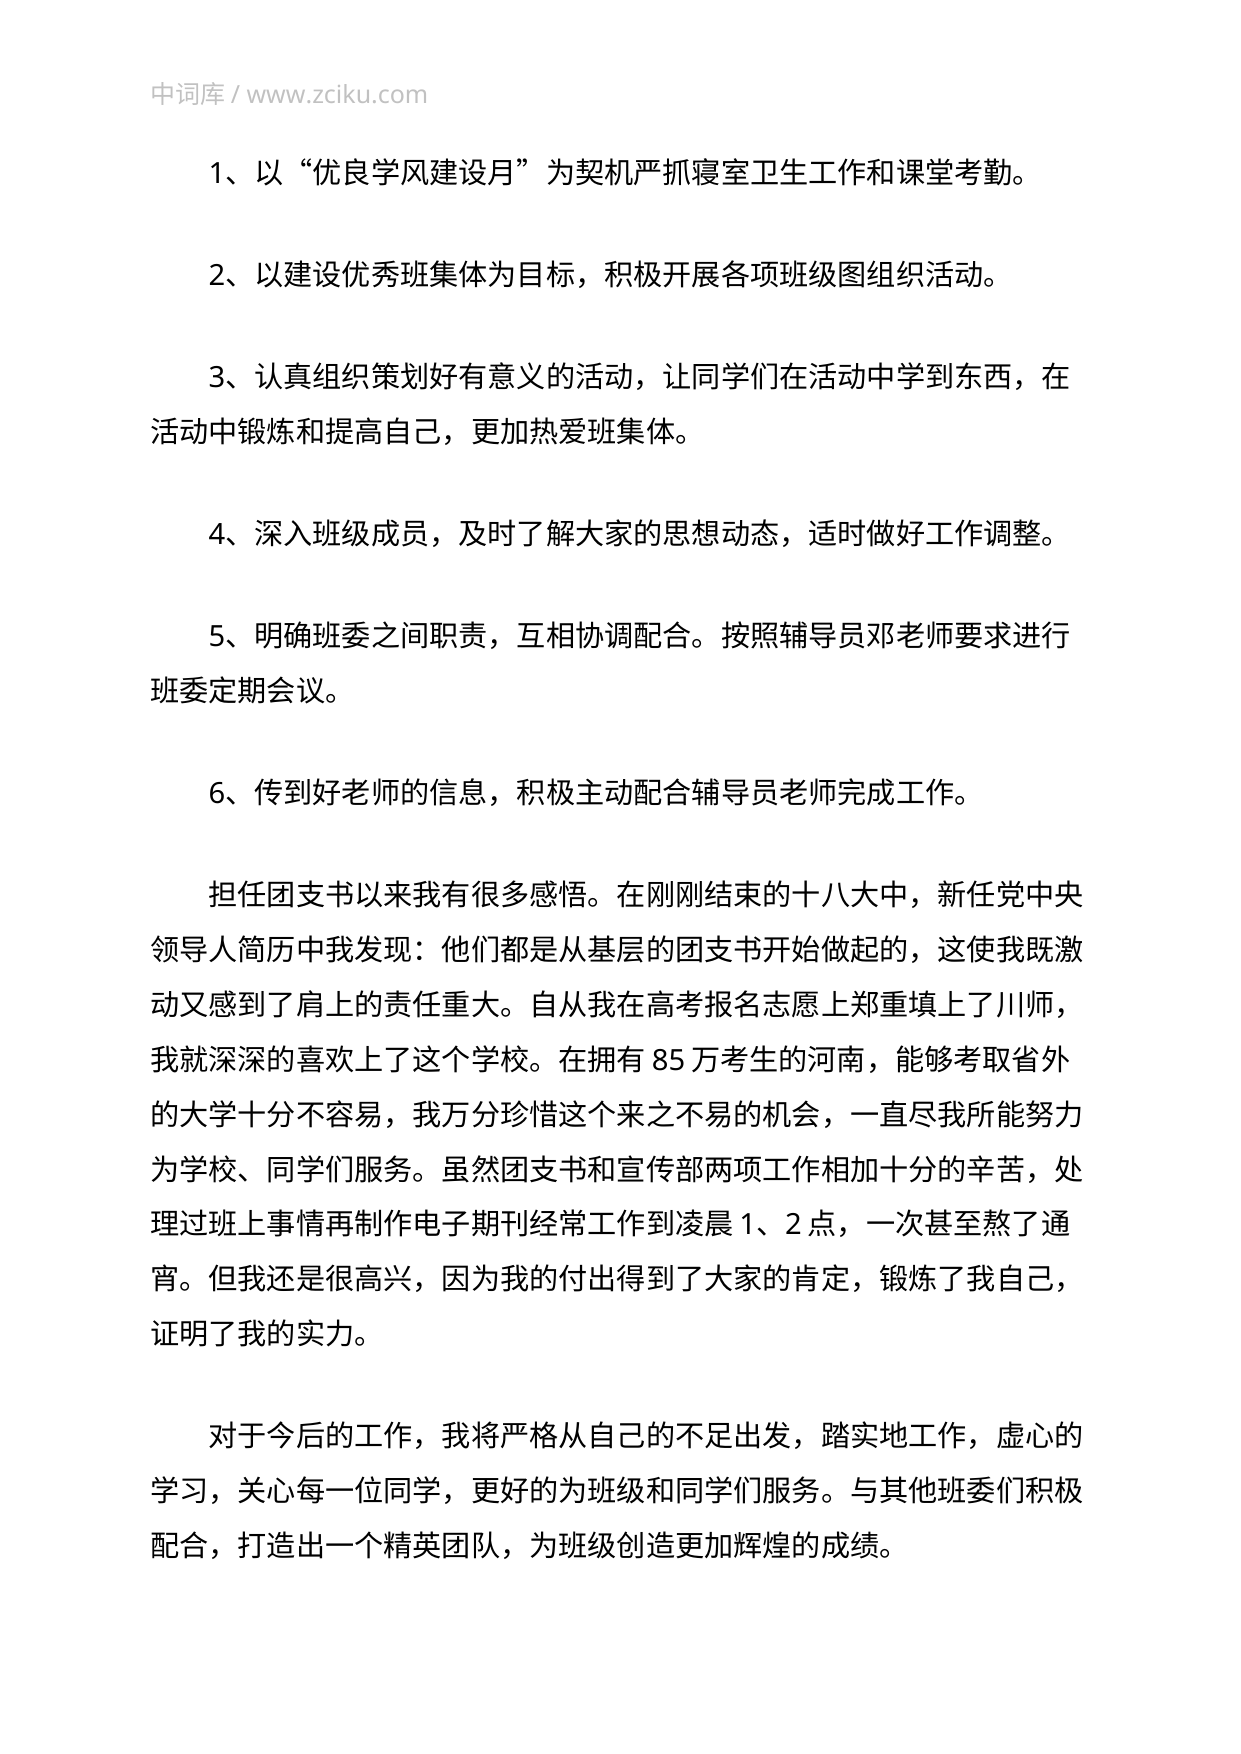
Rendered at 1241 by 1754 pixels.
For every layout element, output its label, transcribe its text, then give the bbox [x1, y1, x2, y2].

text 1、以“优良学风建设月”为契机严抓寝室卫生工作和课堂考勤。 [150, 150, 1090, 192]
text 担任团支书以来我有很多感悟。在刚刚结束的十八大中，新任党中央领导人简历中我发现：他们都是从基层的团支书开始做起的，这使我既激动又感到了肩上的责任重大。自从我在高考报名志愿上郑重填上了川师，我就深深的喜欢上了这个学校。在拥有85万考生的河南，能够考取省外的大学十分不容易，我万分珍惜这个来之不易的机会，一直尽我所能努力为学校、同学们服务。虽然团支书和宣传部两项工作相加十分的辛苦，处理过班上事情再制作电子期刊经常工作到凌晨1、2点，一次甚至熬了通宵。但我还是很高兴，因为我的付出得到了大家的肯定，锻炼了我自己，证明了我的实力。 [150, 871, 1090, 1353]
text 4、深入班级成员，及时了解大家的思想动态，适时做好工作调整。 [150, 511, 1090, 553]
text 6、传到好老师的信息，积极主动配合辅导员老师完成工作。 [150, 769, 1090, 812]
text 3、认真组织策划好有意义的活动，让同学们在活动中学到东西，在活动中锻炼和提高自己，更加热爱班集体。 [150, 354, 1090, 451]
text 对于今后的工作，我将严格从自己的不足出发，踏实地工作，虚心的学习，关心每一位同学，更好的为班级和同学们服务。与其他班委们积极配合，打造出一个精英团队，为班级创造更加辉煌的成绩。 [150, 1413, 1090, 1565]
text 2、以建设优秀班集体为目标，积极开展各项班级图组织活动。 [150, 252, 1090, 294]
text 5、明确班委之间职责，互相协调配合。按照辅导员邓老师要求进行班委定期会议。 [150, 613, 1090, 710]
